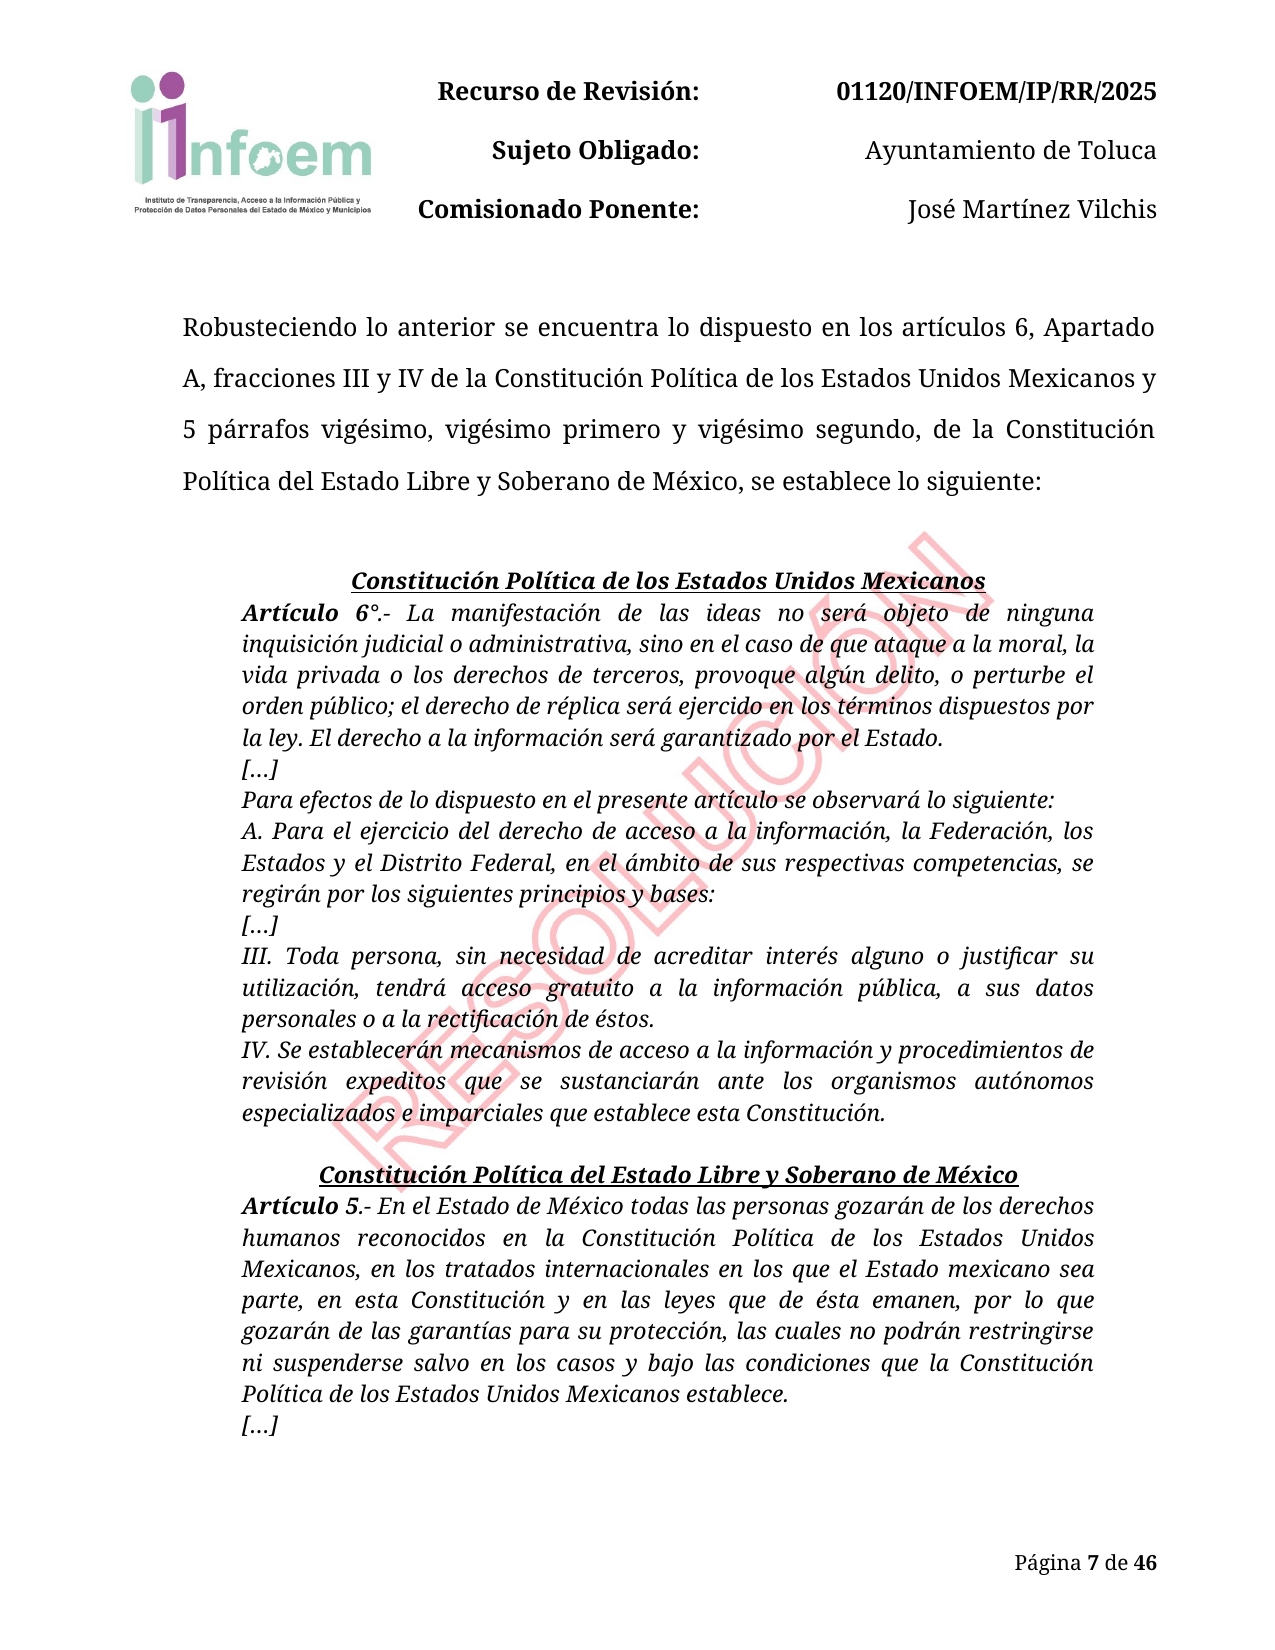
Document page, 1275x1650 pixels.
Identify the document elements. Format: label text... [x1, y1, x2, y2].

text […] [242, 753, 1098, 784]
text IV. Se establecerán mecanismos de acceso a la información y procedimientos de revisión expeditos que se sustanciarán ante los organismos autónomos especializados e imparciales que establece esta Constitución. [242, 1034, 1098, 1128]
text Para efectos de lo dispuesto en el presente artículo se observará lo siguiente: [242, 784, 1098, 815]
text III. Toda persona, sin necesidad de acreditar interés alguno o justificar su utilización, tendrá acceso gratuito a la información pública, a sus datos personales o a la rectificación de éstos. [242, 940, 1098, 1034]
text A. Para el ejercicio del derecho de acceso a la información, la Federación, los Estados y el Distrito Federal, en el ámbito de sus respectivas competencias, se regirán por los siguientes principios y bases: [242, 815, 1098, 909]
text Constitución Política de los Estados Unidos Mexicanos [242, 565, 1098, 597]
text […] [242, 909, 1098, 940]
text Artículo 6°.- La manifestación de las ideas no será objeto de ninguna inquisición judicial o administrativa, sino en el caso de que ataque a la moral, la vida privada o los derechos de terceros, provoque algún delito, o perturbe el orden público; el derecho de réplica será ejercido en los términos dispuestos por la ley. El derecho a la información será garantizado por el Estado. [242, 597, 1098, 753]
text Robusteciendo lo anterior se encuentra lo dispuesto en los artículos 6, Apartado A, fracciones III y IV de la Constitución Política de los Estados Unidos Mexicanos y 5 párrafos vigésimo, vigésimo primero y vigésimo segundo, de la Constitución Política del Estado Libre y Soberano de México, se establece lo siguiente: [182, 310, 1157, 497]
text Constitución Política del Estado Libre y Soberano de México [242, 1159, 1098, 1190]
picture [11, 11, 1275, 1650]
text […] [242, 1409, 1098, 1440]
text Artículo 5.- En el Estado de México todas las personas gozarán de los derechos humanos reconocidos en la Constitución Política de los Estados Unidos Mexicanos, en los tratados internacionales en los que el Estado mexicano sea parte, en esta Constitución y en las leyes que de ésta emanen, por lo que gozarán de las garantías para su protección, las cuales no podrán restringirse ni suspenderse salvo en los casos y bajo las condiciones que la Constitución Política de los Estados Unidos Mexicanos establece. [242, 1190, 1098, 1409]
